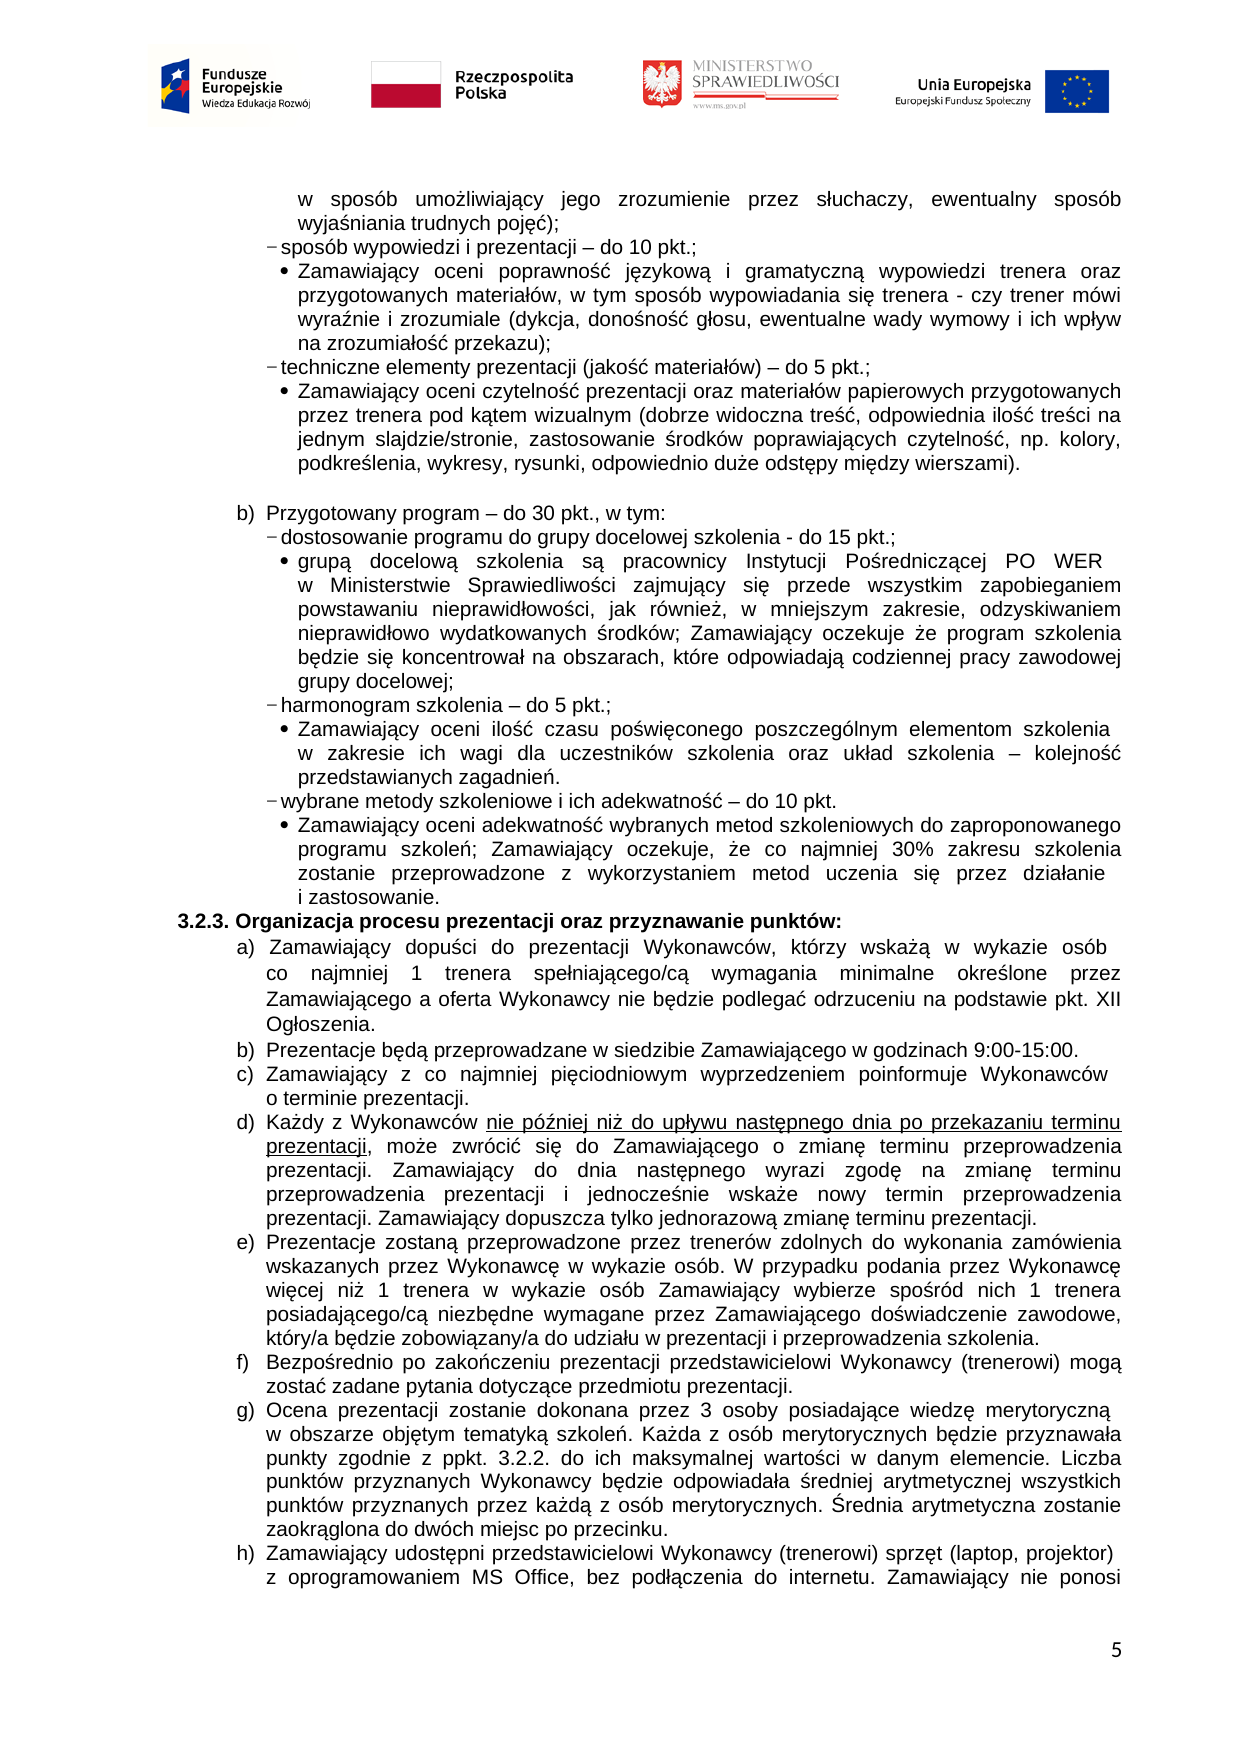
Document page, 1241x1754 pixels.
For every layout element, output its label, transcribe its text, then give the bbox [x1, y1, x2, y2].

list Zamawiający oceni ilość czasu poświęconego poszczególnym elementom szkolenia w zakresie ich wagi dla uczestników szkolenia oraz układ szkolenia – kolejność przedstawianych zagadnień. [281, 717, 1122, 789]
list Prezentacje zostaną przeprowadzone przez trenerów zdolnych do wykonania zamówienia wskazanych przez Wykonawcę w wykazie osób. W przypadku podania przez Wykonawcę więcej niż 1 trenera w wykazie osób Zamawiający wybierze spośród nich 1 trenera posiadającego/cą niezbędne wymagane przez Zamawiającego doświadczenie zawodowe, który/a będzie zobowiązany/a do udziału w prezentacji i przeprowadzenia szkolenia. [236, 1230, 1122, 1349]
list Zamawiający z co najmniej pięciodniowym wyprzedzeniem poinformuje Wykonawców o terminie prezentacji. [236, 1062, 1122, 1110]
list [236, 1541, 1122, 1589]
list Ocena prezentacji zostanie dokonana przez 3 osoby posiadające wiedzę merytoryczną w obszarze objętym tematyką szkoleń. Każda z osób merytorycznych będzie przyznawała punkty zgodnie z ppkt. 3.2.2. do ich maksymalnej wartości w danym elemencie. Liczba punktów przyznanych Wykonawcy będzie odpowiadała średniej arytmetycznej wszystkich punktów przyznanych przez każdą z osób merytorycznych. Średnia arytmetyczna zostanie zaokrąglona do dwóch miejsc po przecinku. [236, 1397, 1122, 1541]
list Bezpośrednio po zakończeniu prezentacji przedstawicielowi Wykonawcy (trenerowi) mogą zostać zadane pytania dotyczące przedmiotu prezentacji. [236, 1349, 1122, 1397]
picture [147, 44, 1123, 127]
list a) Zamawiający dopuści do prezentacji Wykonawców, którzy wskażą w wykazie osób co najmniej 1 trenera spełniającego/cą wymagania minimalne określone przez Zamawiającego a oferta Wykonawcy nie będzie podlegać odrzuceniu na podstawie pkt. XII Ogłoszenia. [236, 935, 1122, 1036]
list Prezentacje będą przeprowadzane w siedzibie Zamawiającego w godzinach 9:00-15:00. [236, 1038, 1122, 1062]
list Przygotowany program – do 30 pkt., w tym: [236, 501, 1122, 524]
list wybrane metody szkoleniowe i ich adekwatność – do 10 pkt. [266, 789, 1122, 813]
list Każdy z Wykonawców nie później niż do upływu następnego dnia po przekazaniu terminu prezentacji, może zwrócić się do Zamawiającego o zmianę terminu przeprowadzenia prezentacji. Zamawiający do dnia następnego wyrazi zgodę na zmianę terminu przeprowadzenia prezentacji i jednocześnie wskaże nowy termin przeprowadzenia prezentacji. Zamawiający dopuszcza tylko jednorazową zmianę terminu prezentacji. [236, 1110, 1122, 1230]
list Zamawiający oceni adekwatność wybranych metod szkoleniowych do zaproponowanego programu szkoleń; Zamawiający oczekuje, że co najmniej 30% zakresu szkolenia zostanie przeprowadzone z wykorzystaniem metod uczenia się przez działanie i zastosowanie. [281, 813, 1122, 909]
list techniczne elementy prezentacji (jakość materiałów) – do 5 pkt.; [266, 355, 1122, 379]
list Zamawiający oceni czytelność prezentacji oraz materiałów papierowych przygotowanych przez trenera pod kątem wizualnym (dobrze widoczna treść, odpowiednia ilość treści na jednym slajdzie/stronie, zastosowanie środków poprawiających czytelność, np. kolory, podkreślenia, wykresy, rysunki, odpowiednio duże odstępy między wierszami). [281, 379, 1122, 475]
list harmonogram szkolenia – do 5 pkt.; [266, 693, 1122, 717]
list 3.2.3. Organizacja procesu prezentacji oraz przyznawanie punktów: [177, 909, 1122, 933]
list sposób wypowiedzi i prezentacji – do 10 pkt.; [266, 234, 1122, 259]
list Zamawiający oceni poprawność językową i gramatyczną wypowiedzi trenera oraz przygotowanych materiałów, w tym sposób wypowiadania się trenera - czy trener mówi wyraźnie i zrozumiale (dykcja, donośność głosu, ewentualne wady wymowy i ich wpływ na zrozumiałość przekazu); [281, 259, 1122, 355]
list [281, 187, 1122, 234]
list dostosowanie programu do grupy docelowej szkolenia - do 15 pkt.; [266, 524, 1122, 549]
list grupą docelową szkolenia są pracownicy Instytucji Pośredniczącej PO WER w Ministerstwie Sprawiedliwości zajmujący się przede wszystkim zapobieganiem powstawaniu nieprawidłowości, jak również, w mniejszym zakresie, odzyskiwaniem nieprawidłowo wydatkowanych środków; Zamawiający oczekuje że program szkolenia będzie się koncentrował na obszarach, które odpowiadają codziennej pracy zawodowej grupy docelowej; [281, 549, 1122, 693]
